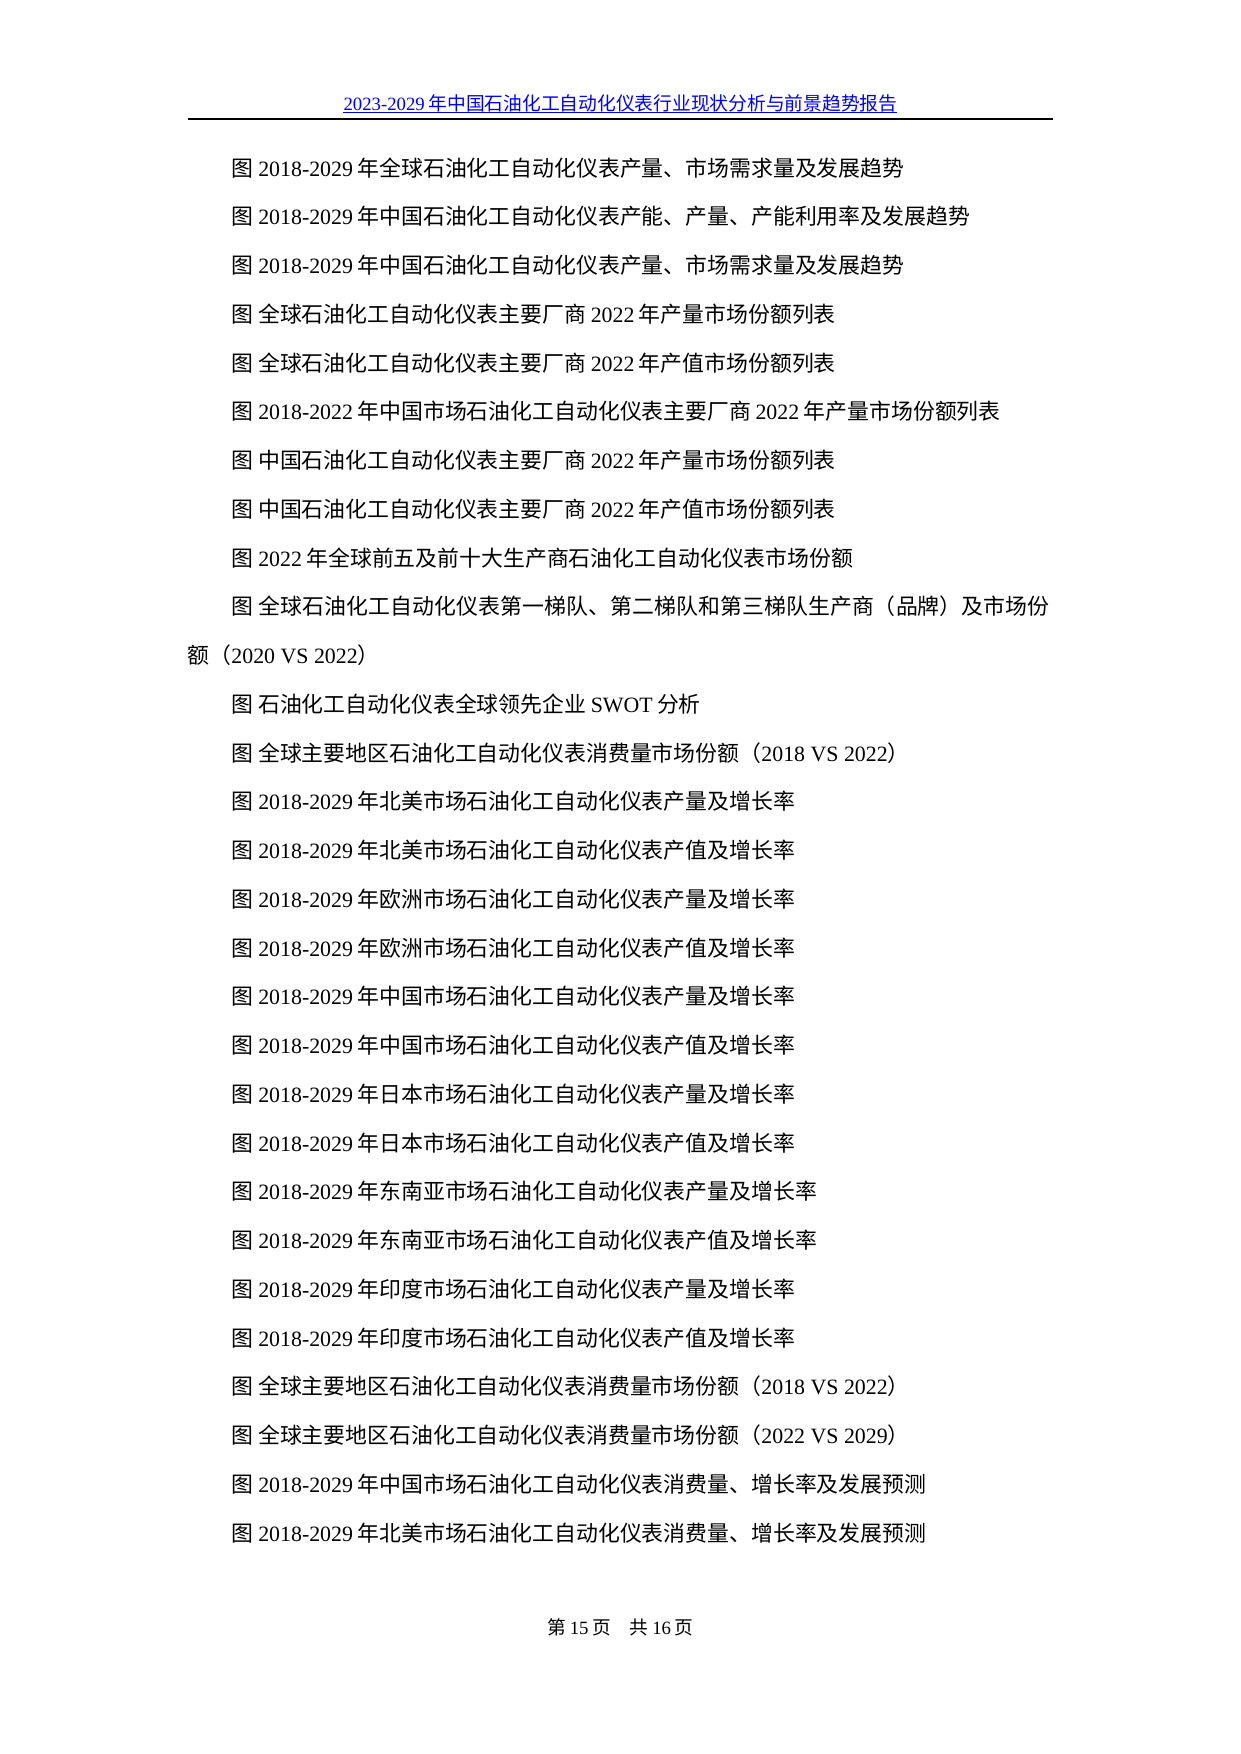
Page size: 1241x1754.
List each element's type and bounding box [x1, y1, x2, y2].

text [187, 150, 1053, 1548]
